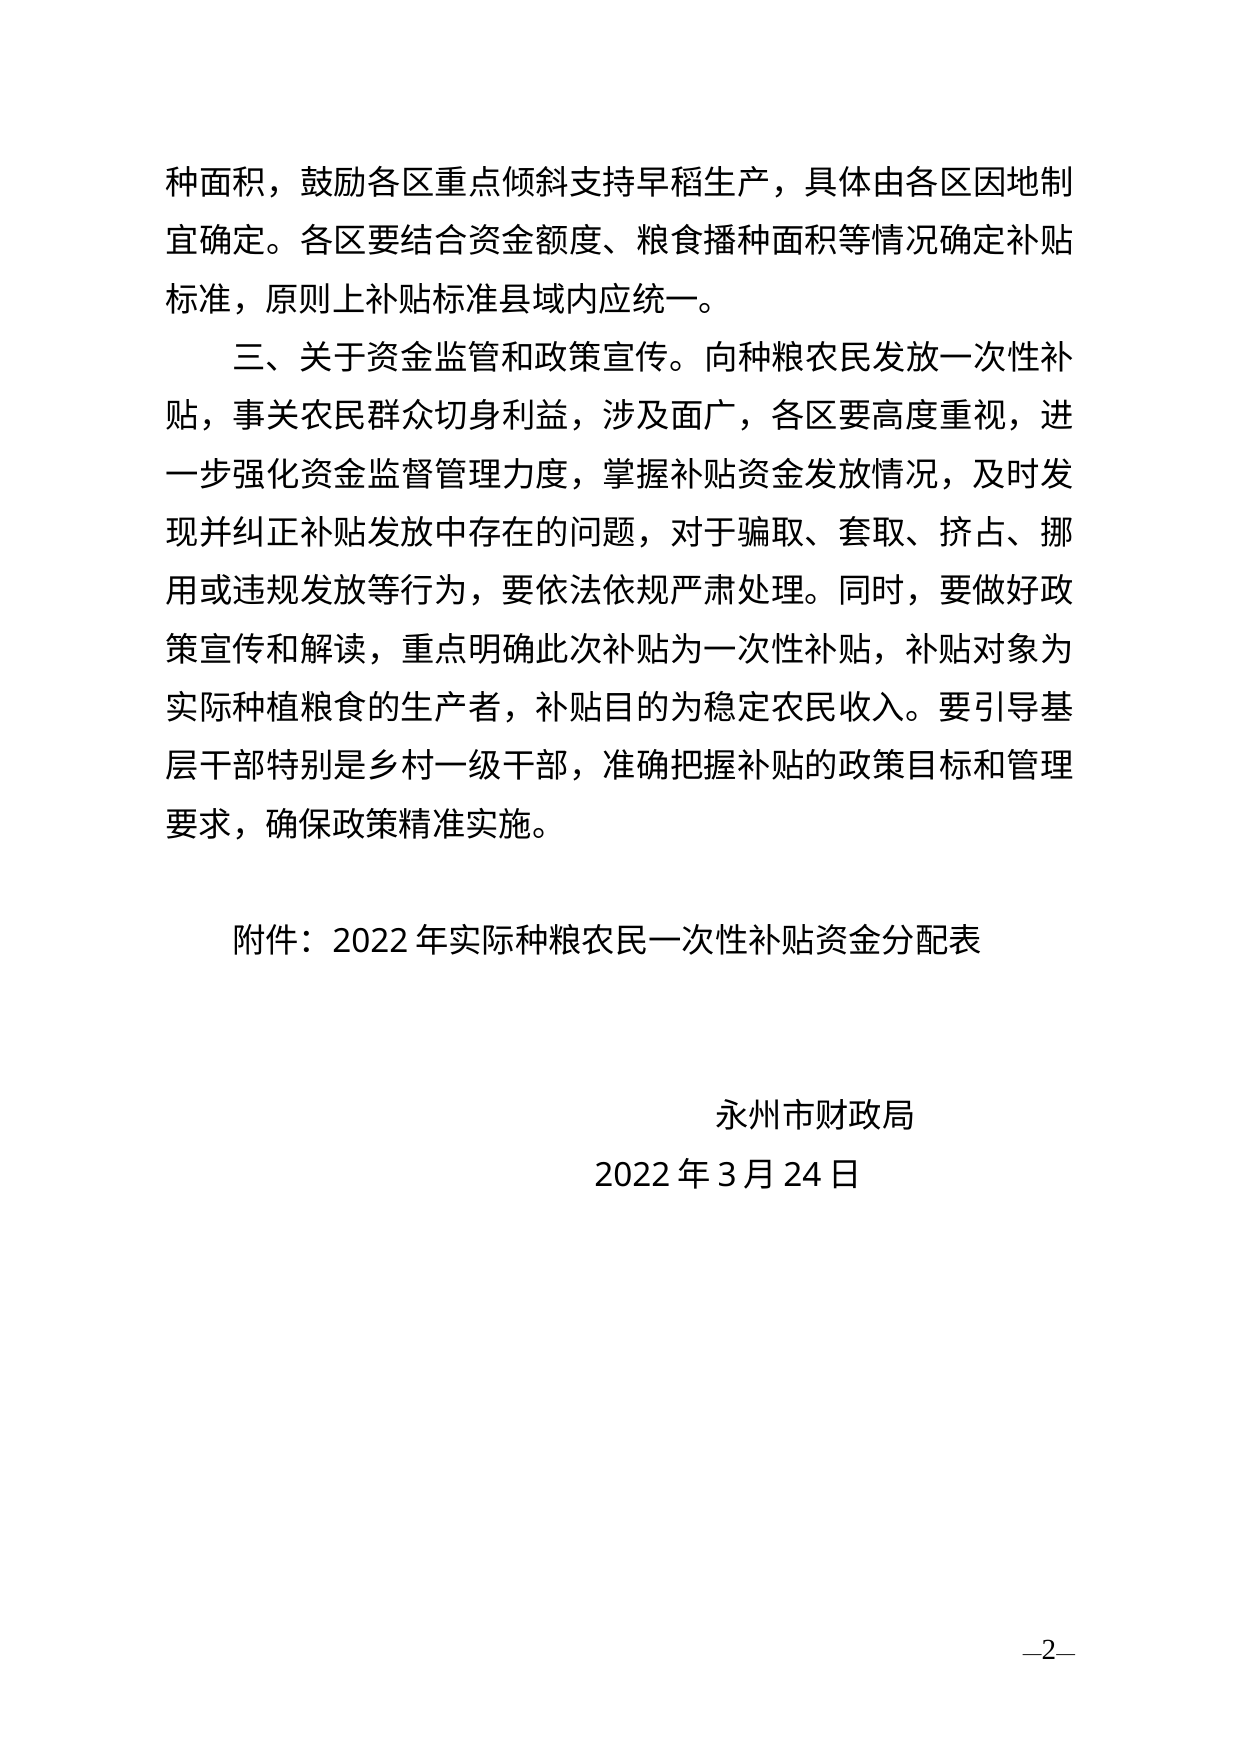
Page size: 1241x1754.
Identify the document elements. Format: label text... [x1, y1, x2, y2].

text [165, 148, 1075, 323]
text 附件：2022年实际种粮农民一次性补贴资金分配表 [165, 906, 1075, 964]
text 永州市财政局 [165, 1081, 1075, 1139]
text 三、关于资金监管和政策宣传。向种粮农民发放一次性补贴，事关农民群众切身利益，涉及面广，各区要高度重视，进一步强化资金监督管理力度，掌握补贴资金发放情况，及时发现并纠正补贴发放中存在的问题，对于骗取、套取、挤占、挪用或违规发放等行为，要依法依规严肃处理。同时，要做好政策宣传和解读，重点明确此次补贴为一次性补贴，补贴对象为实际种植粮食的生产者，补贴目的为稳定农民收入。要引导基层干部特别是乡村一级干部，准确把握补贴的政策目标和管理要求，确保政策精准实施。 [165, 323, 1075, 848]
text 2022年3月24日 [165, 1139, 1008, 1198]
